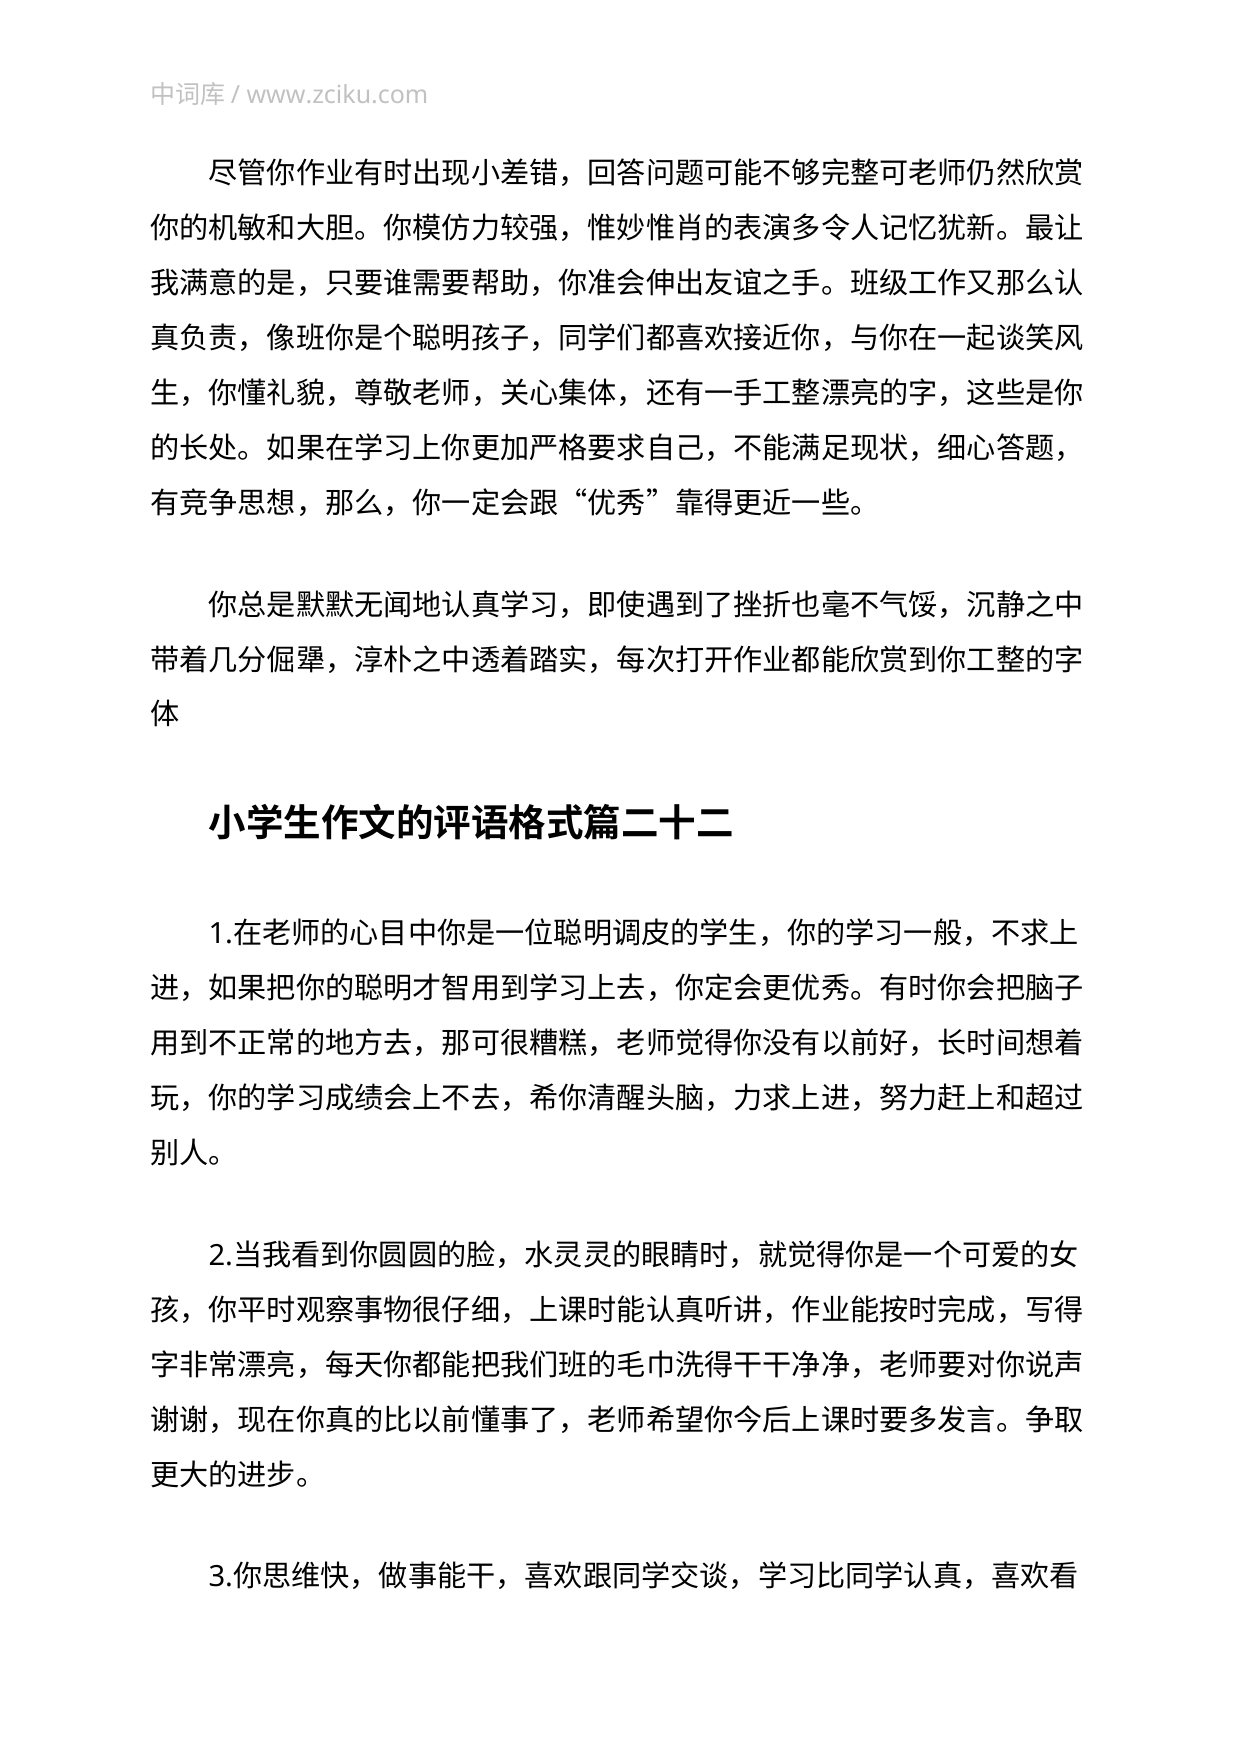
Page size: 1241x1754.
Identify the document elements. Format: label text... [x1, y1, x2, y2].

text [150, 1553, 1090, 1595]
text 尽管你作业有时出现小差错，回答问题可能不够完整可老师仍然欣赏你的机敏和大胆。你模仿力较强，惟妙惟肖的表演多令人记忆犹新。最让我满意的是，只要谁需要帮助，你准会伸出友谊之手。班级工作又那么认真负责，像班你是个聪明孩子，同学们都喜欢接近你，与你在一起谈笑风生，你懂礼貌，尊敬老师，关心集体，还有一手工整漂亮的字，这些是你的长处。如果在学习上你更加严格要求自己，不能满足现状，细心答题，有竞争思想，那么，你一定会跟“优秀”靠得更近一些。 [150, 150, 1090, 522]
text 小学生作文的评语格式篇二十二 [150, 793, 1090, 847]
text 你总是默默无闻地认真学习，即使遇到了挫折也毫不气馁，沉静之中带着几分倔犟，淳朴之中透着踏实，每次打开作业都能欣赏到你工整的字体 [150, 581, 1090, 733]
text 1.在老师的心目中你是一位聪明调皮的学生，你的学习一般，不求上进，如果把你的聪明才智用到学习上去，你定会更优秀。有时你会把脑子用到不正常的地方去，那可很糟糕，老师觉得你没有以前好，长时间想着玩，你的学习成绩会上不去，希你清醒头脑，力求上进，努力赶上和超过别人。 [150, 910, 1090, 1172]
text 2.当我看到你圆圆的脸，水灵灵的眼睛时，就觉得你是一个可爱的女孩，你平时观察事物很仔细，上课时能认真听讲，作业能按时完成，写得字非常漂亮，每天你都能把我们班的毛巾洗得干干净净，老师要对你说声谢谢，现在你真的比以前懂事了，老师希望你今后上课时要多发言。争取更大的进步。 [150, 1232, 1090, 1493]
